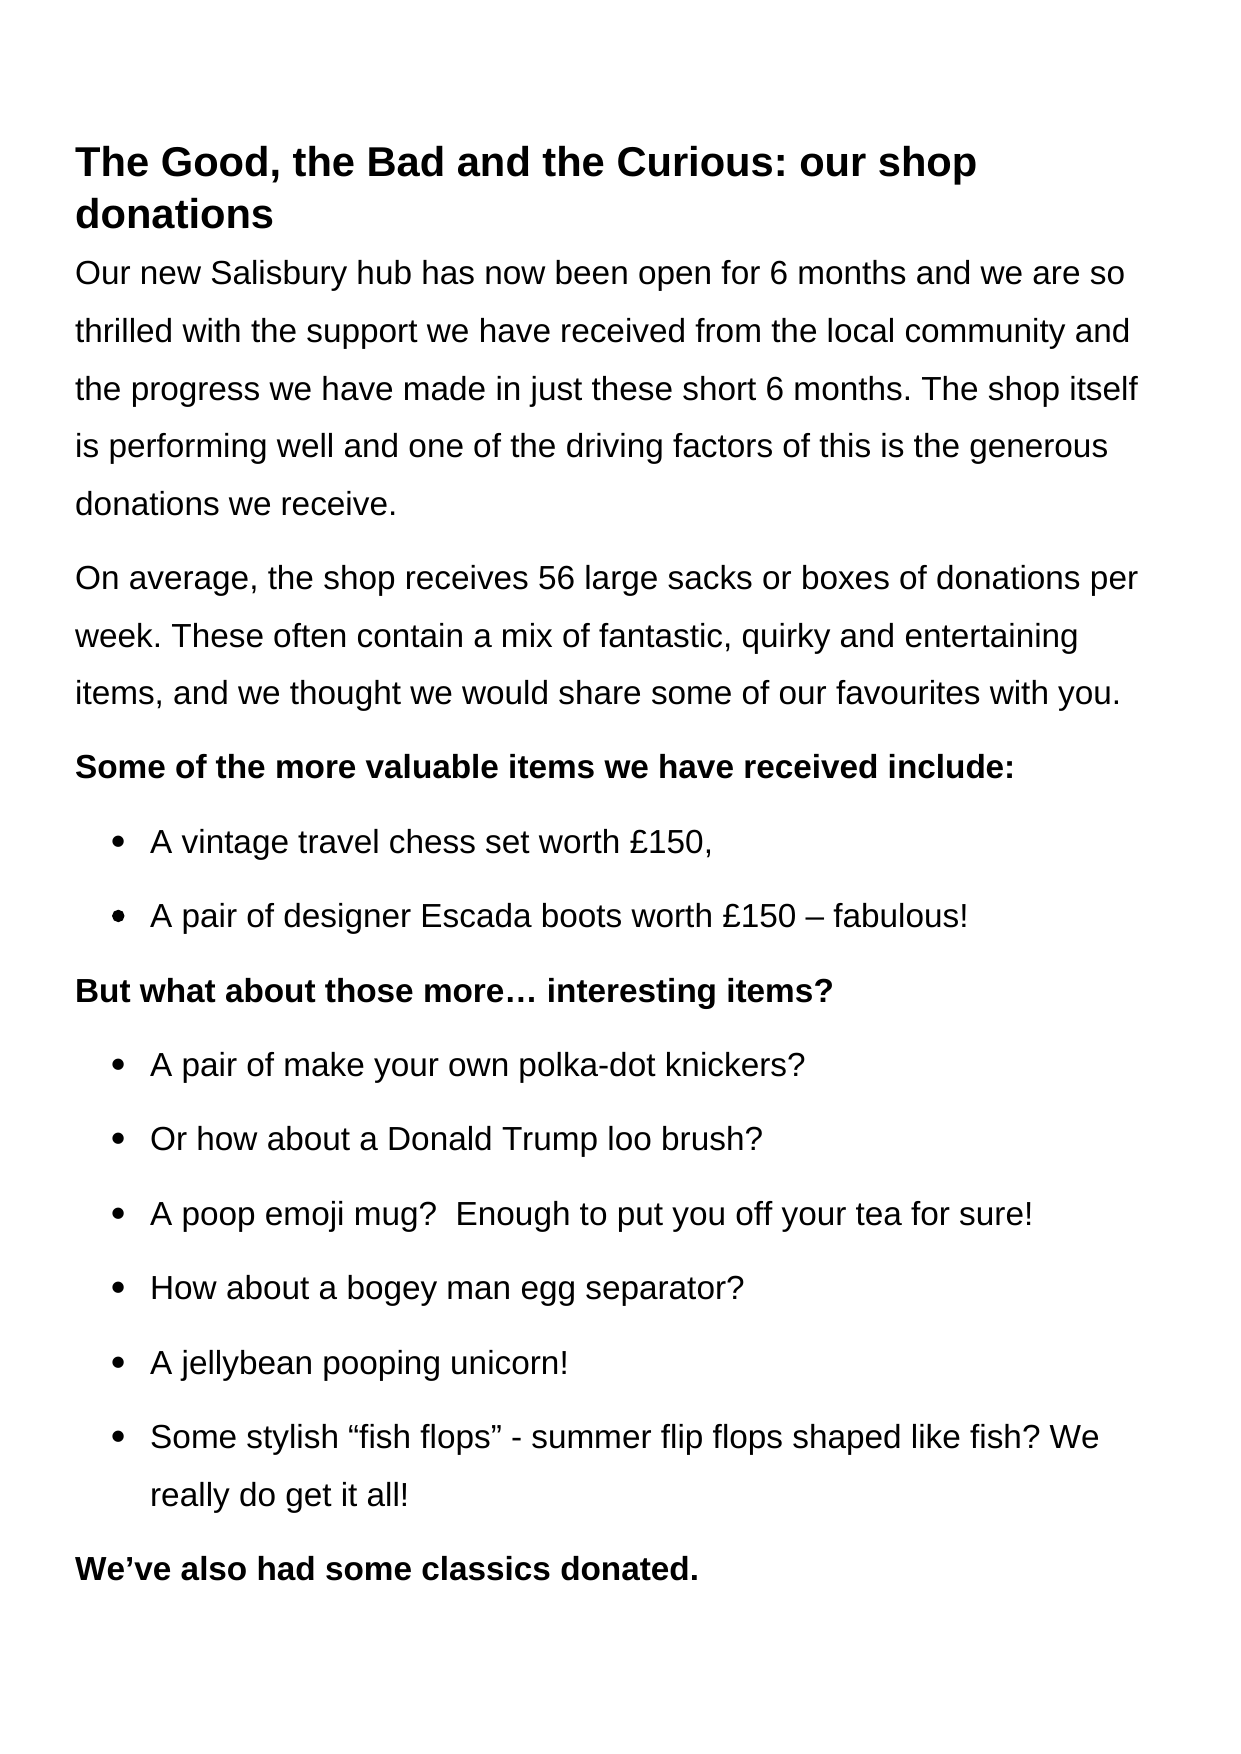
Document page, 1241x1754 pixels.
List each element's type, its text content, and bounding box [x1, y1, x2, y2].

text On average, the shop receives 56 large sacks or boxes of donations per week. These often contain a mix of fantastic, quirky and entertaining items, and we thought we would share some of our favourites with you. [75, 558, 1165, 712]
list Some stylish “fish flops” - summer flip flops shaped like fish? We really do get it all! [112, 1417, 1165, 1513]
text Our new Salisbury hub has now been open for 6 months and we are so thrilled with the support we have received from the local community and the progress we have made in just these short 6 months. The shop itself is performing well and one of the driving factors of this is the generous donations we receive. [75, 253, 1165, 522]
list A pair of designer Escada boots worth £150 – fabulous! [112, 896, 1165, 935]
list A poop emoji mug? Enough to put you off your tea for sure! [112, 1194, 1165, 1232]
text But what about those more… interesting items? [75, 971, 1165, 1009]
list A pair of make your own polka-dot knickers? [112, 1045, 1165, 1083]
list A vintage travel chess set worth £150, [112, 822, 1165, 860]
list Or how about a Donald Trump loo brush? [112, 1119, 1165, 1158]
list A jellybean pooping unicorn! [112, 1343, 1165, 1381]
text Some of the more valuable items we have received include: [75, 747, 1165, 786]
list How about a bogey man egg separator? [112, 1268, 1165, 1307]
subtitle The Good, the Bad and the Curious: our shop donations [75, 137, 1165, 237]
text We’ve also had some classics donated. [75, 1549, 1165, 1588]
